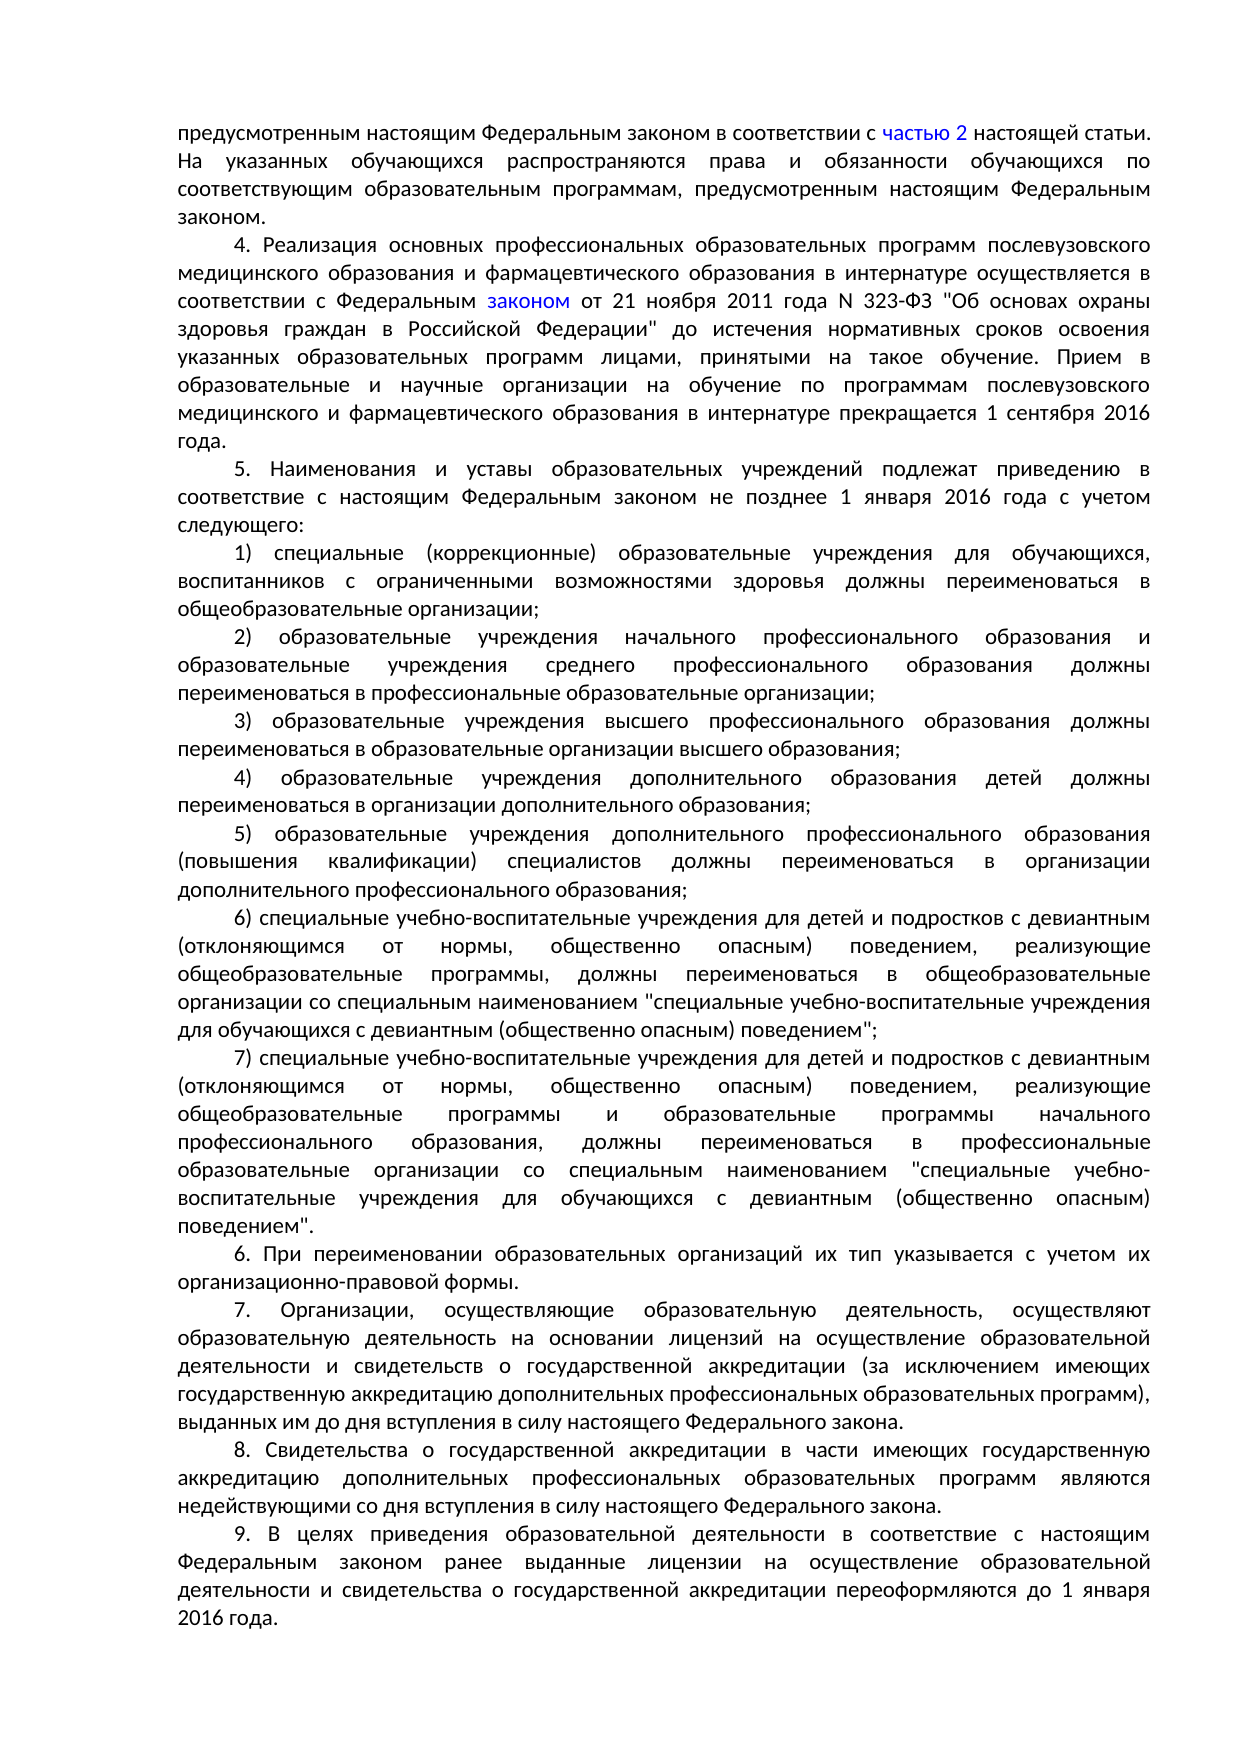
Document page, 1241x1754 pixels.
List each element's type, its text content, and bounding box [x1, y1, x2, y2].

text 6) специальные учебно-воспитательные учреждения для детей и подростков с девиантным (отклоняющимся от нормы, общественно опасным) поведением, реализующие общеобразовательные программы, должны переименоваться в общеобразовательные организации со специальным наименованием "специальные учебно-воспитательные учреждения для обучающихся с девиантным (общественно опасным) поведением"; [177, 903, 1152, 1043]
text 1) специальные (коррекционные) образовательные учреждения для обучающихся, воспитанников с ограниченными возможностями здоровья должны переименоваться в общеобразовательные организации; [177, 538, 1152, 622]
text 4) образовательные учреждения дополнительного образования детей должны переименоваться в организации дополнительного образования; [177, 763, 1152, 819]
text 7. Организации, осуществляющие образовательную деятельность, осуществляют образовательную деятельность на основании лицензий на осуществление образовательной деятельности и свидетельств о государственной аккредитации (за исключением имеющих государственную аккредитацию дополнительных профессиональных образовательных программ), выданных им до дня вступления в силу настоящего Федерального закона. [177, 1295, 1152, 1435]
text 7) специальные учебно-воспитательные учреждения для детей и подростков с девиантным (отклоняющимся от нормы, общественно опасным) поведением, реализующие общеобразовательные программы и образовательные программы начального профессионального образования, должны переименоваться в профессиональные образовательные организации со специальным наименованием "специальные учебно-воспитательные учреждения для обучающихся с девиантным (общественно опасным) поведением". [177, 1043, 1152, 1239]
text 4. Реализация основных профессиональных образовательных программ послевузовского медицинского образования и фармацевтического образования в интернатуре осуществляется в соответствии с Федеральным законом от 21 ноября 2011 года N 323-ФЗ "Об основах охраны здоровья граждан в Российской Федерации" до истечения нормативных сроков освоения указанных образовательных программ лицами, принятыми на такое обучение. Прием в образовательные и научные организации на обучение по программам послевузовского медицинского и фармацевтического образования в интернатуре прекращается 1 сентября 2016 года. [177, 230, 1152, 454]
text 6. При переименовании образовательных организаций их тип указывается с учетом их организационно-правовой формы. [177, 1239, 1152, 1295]
text 9. В целях приведения образовательной деятельности в соответствие с настоящим Федеральным законом ранее выданные лицензии на осуществление образовательной деятельности и свидетельства о государственной аккредитации переоформляются до 1 января 2016 года. [177, 1519, 1152, 1631]
text 5. Наименования и уставы образовательных учреждений подлежат приведению в соответствие с настоящим Федеральным законом не позднее 1 января 2016 года с учетом следующего: [177, 454, 1152, 538]
text 8. Свидетельства о государственной аккредитации в части имеющих государственную аккредитацию дополнительных профессиональных образовательных программ являются недействующими со дня вступления в силу настоящего Федерального закона. [177, 1435, 1152, 1519]
text 2) образовательные учреждения начального профессионального образования и образовательные учреждения среднего профессионального образования должны переименоваться в профессиональные образовательные организации; [177, 622, 1152, 707]
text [177, 118, 1152, 230]
text 5) образовательные учреждения дополнительного профессионального образования (повышения квалификации) специалистов должны переименоваться в организации дополнительного профессионального образования; [177, 819, 1152, 903]
text 3) образовательные учреждения высшего профессионального образования должны переименоваться в образовательные организации высшего образования; [177, 707, 1152, 763]
